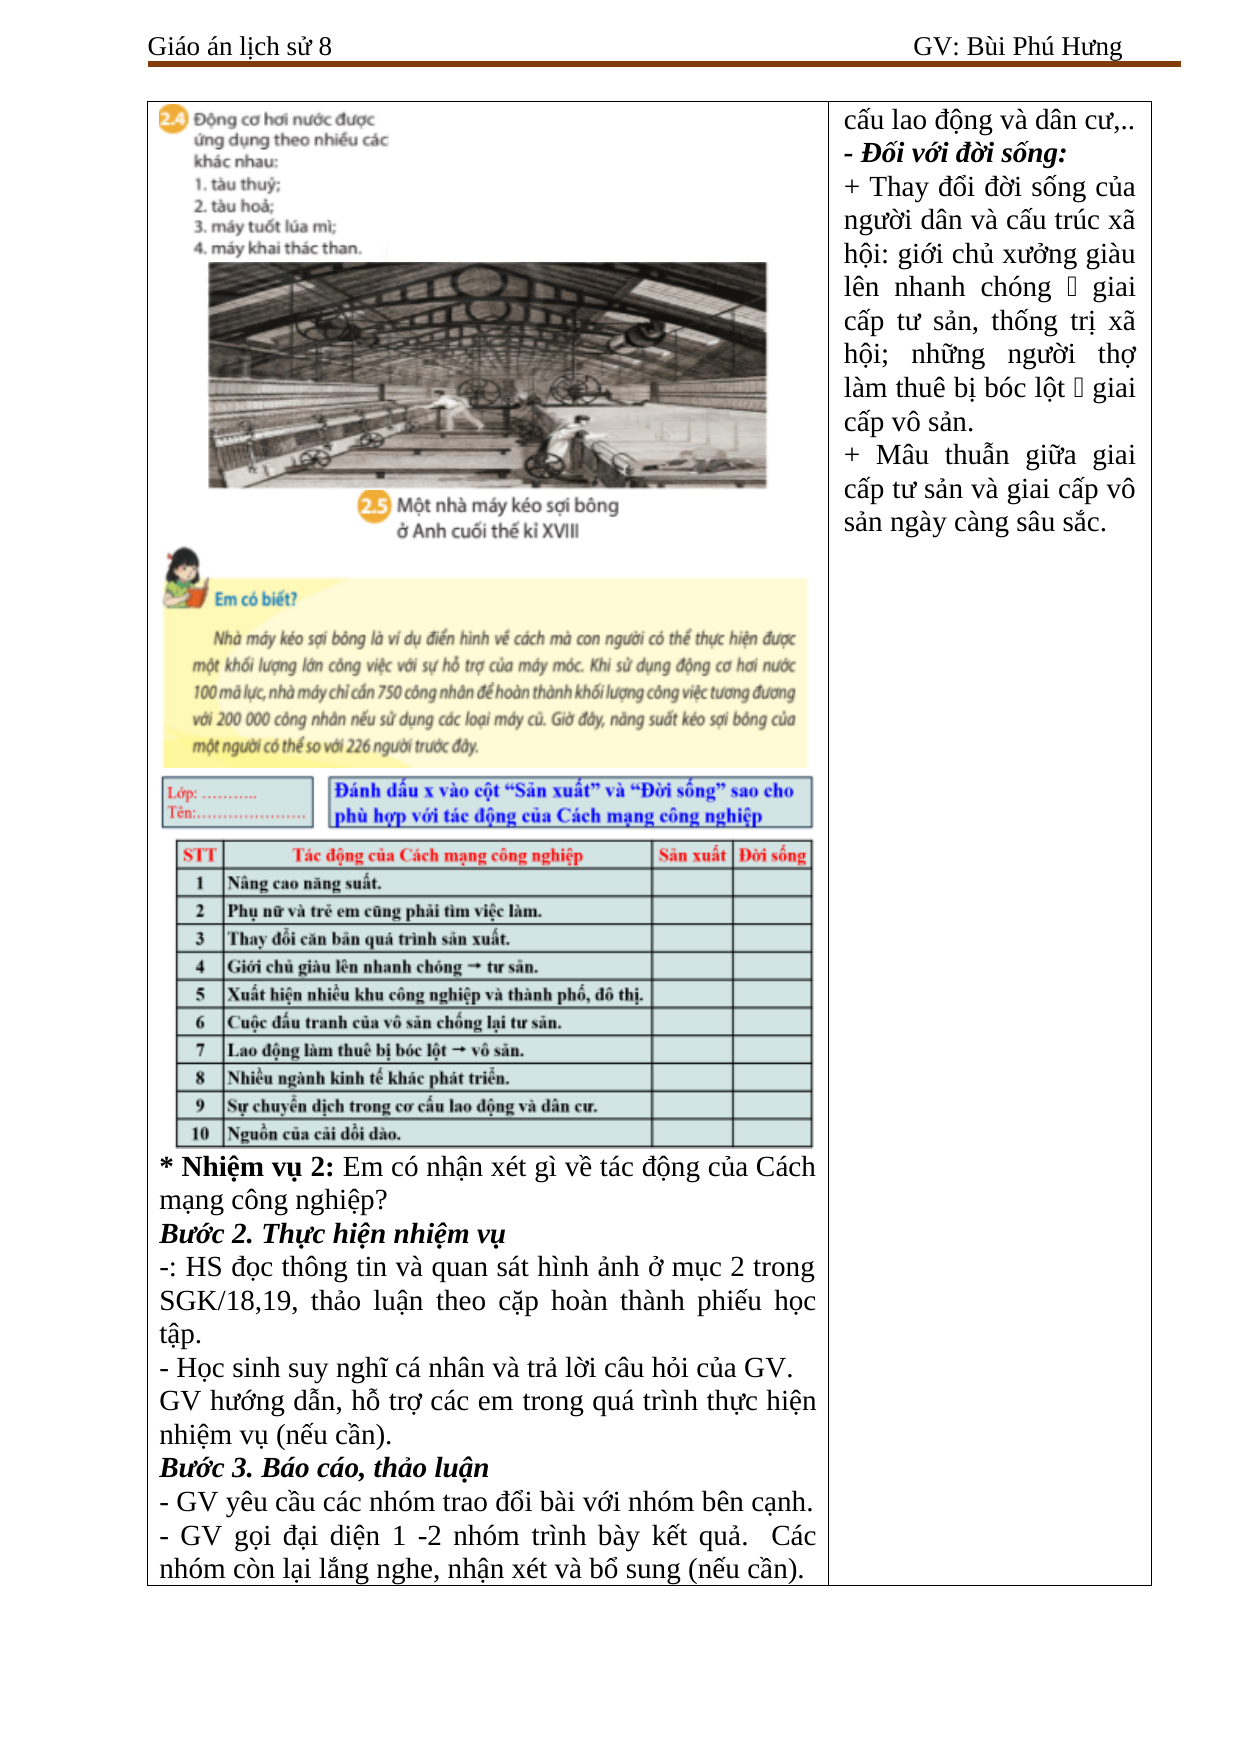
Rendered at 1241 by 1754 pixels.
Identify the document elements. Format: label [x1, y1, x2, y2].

picture [159, 770, 814, 1149]
table_cell [148, 102, 828, 1585]
picture [159, 104, 808, 768]
table_cell [829, 102, 1151, 1585]
